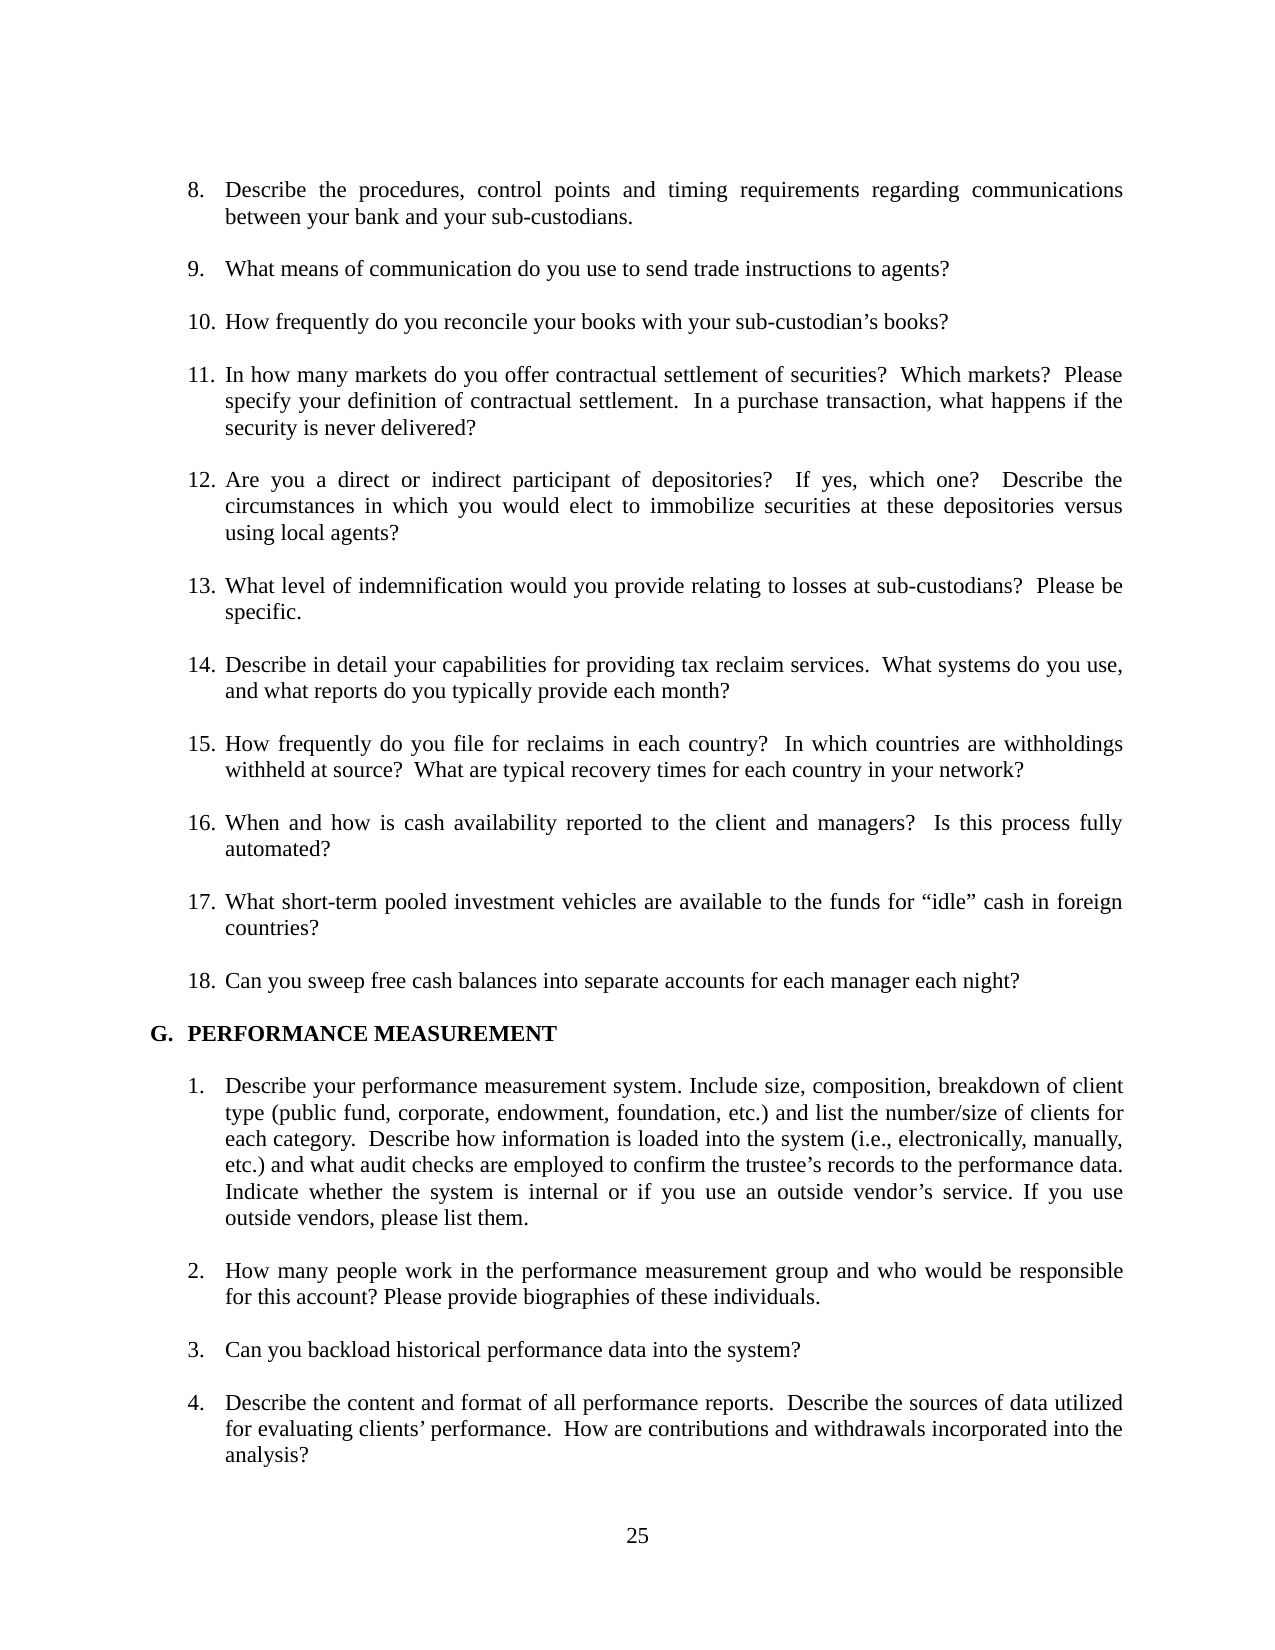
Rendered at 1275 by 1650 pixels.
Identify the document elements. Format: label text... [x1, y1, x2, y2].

list Can you sweep free cash balances into separate accounts for each manager each night? [187, 967, 1125, 993]
list Describe the content and format of all performance reports. Describe the sources of data utilized for evaluating clients’ performance. How are contributions and withdrawals incorporated into the analysis? [187, 1389, 1125, 1468]
list When and how is cash availability reported to the client and managers? Is this process fully automated? [187, 809, 1125, 862]
list What short-term pooled investment vehicles are available to the funds for “idle” cash in foreign countries? [187, 888, 1125, 941]
list In how many markets do you offer contractual settlement of securities? Which markets? Please specify your definition of contractual settlement. In a purchase transaction, what happens if the security is never delivered? [187, 361, 1125, 440]
list What level of indemnification would you provide relating to losses at sub-custodians? Please be specific. [187, 572, 1125, 624]
list Describe your performance measurement system. Include size, composition, breakdown of client type (public fund, corporate, endowment, foundation, etc.) and list the number/size of clients for each category. Describe how information is loaded into the system (i.e., electronically, manually, etc.) and what audit checks are employed to confirm the trustee’s records to the performance data. Indicate whether the system is internal or if you use an outside vendor’s service. If you use outside vendors, please list them. [187, 1072, 1125, 1231]
list How frequently do you file for reclaims in each country? In which countries are withholdings withheld at source? What are typical recovery times for each country in your network? [187, 730, 1125, 782]
list Describe in detail your capabilities for providing tax reclaim services. What systems do you use, and what reports do you typically provide each month? [187, 651, 1125, 703]
list How frequently do you reconcile your books with your sub-custodian’s books? [187, 308, 1125, 334]
list PERFORMANCE MEASUREMENT [150, 1020, 1125, 1046]
list Describe the procedures, control points and timing requirements regarding communications between your bank and your sub-custodians. [187, 176, 1125, 229]
list Are you a direct or indirect participant of depositories? If yes, which one? Describe the circumstances in which you would elect to immobilize securities at these depositories versus using local agents? [187, 466, 1125, 545]
list How many people work in the performance measurement group and who would be responsible for this account? Please provide biographies of these individuals. [187, 1257, 1125, 1309]
list What means of communication do you use to send trade instructions to agents? [187, 255, 1125, 282]
list Can you backload historical performance data into the system? [187, 1336, 1125, 1362]
